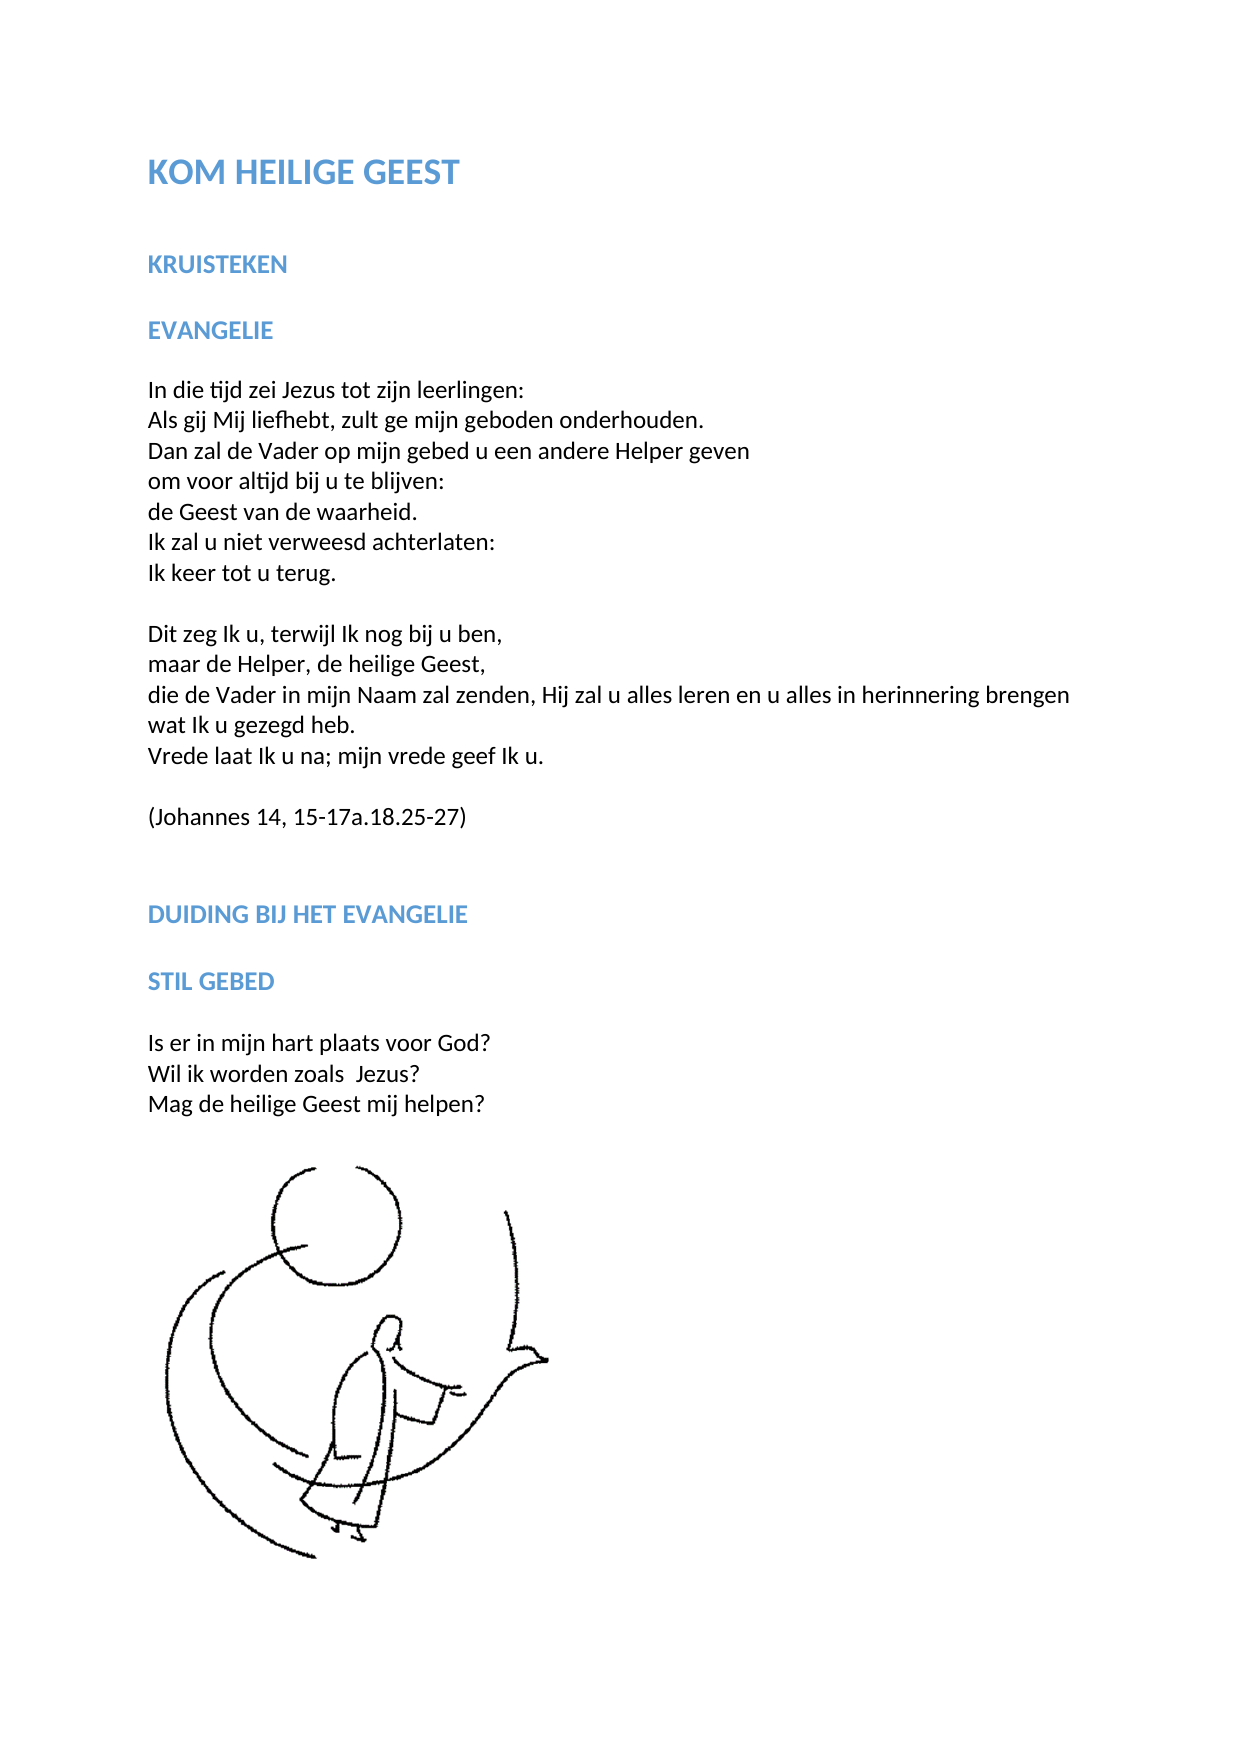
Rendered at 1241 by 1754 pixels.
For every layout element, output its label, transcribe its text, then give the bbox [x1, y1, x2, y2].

text STIL GEBED [148, 964, 1093, 997]
text die de Vader in mijn Naam zal zenden, Hij zal u alles leren en u alles in herinnering brengen [148, 679, 1093, 709]
picture [147, 1149, 568, 1584]
text Is er in mijn hart plaats voor God? [148, 1027, 1093, 1058]
text EVANGELIE [148, 313, 1093, 346]
text In die tijd zei Jezus tot zijn leerlingen: [148, 374, 1093, 404]
text Dan zal de Vader op mijn gebed u een andere Helper geven [148, 435, 1093, 465]
text Wil ik worden zoals Jezus? [148, 1058, 1093, 1088]
text Ik keer tot u terug. [148, 557, 1093, 587]
text de Geest van de waarheid. [148, 496, 1093, 526]
text DUIDING BIJ HET EVANGELIE [148, 898, 1093, 931]
text Dit zeg Ik u, terwijl Ik nog bij u ben, [148, 618, 1093, 648]
text om voor altijd bij u te blijven: [148, 465, 1093, 496]
text KRUISTEKEN [148, 247, 1093, 280]
text wat Ik u gezegd heb. [148, 709, 1093, 740]
text Ik zal u niet verweesd achterlaten: [148, 526, 1093, 557]
text Vrede laat Ik u na; mijn vrede geef Ik u. [148, 740, 1093, 771]
text maar de Helper, de heilige Geest, [148, 648, 1093, 679]
text Mag de heilige Geest mij helpen? [148, 1088, 1093, 1119]
text KOM HEILIGE GEEST [148, 148, 1093, 193]
text Als gij Mij liefhebt, zult ge mijn geboden onderhouden. [148, 404, 1093, 435]
text (Johannes 14, 15-17a.18.25-27) [148, 801, 1093, 832]
